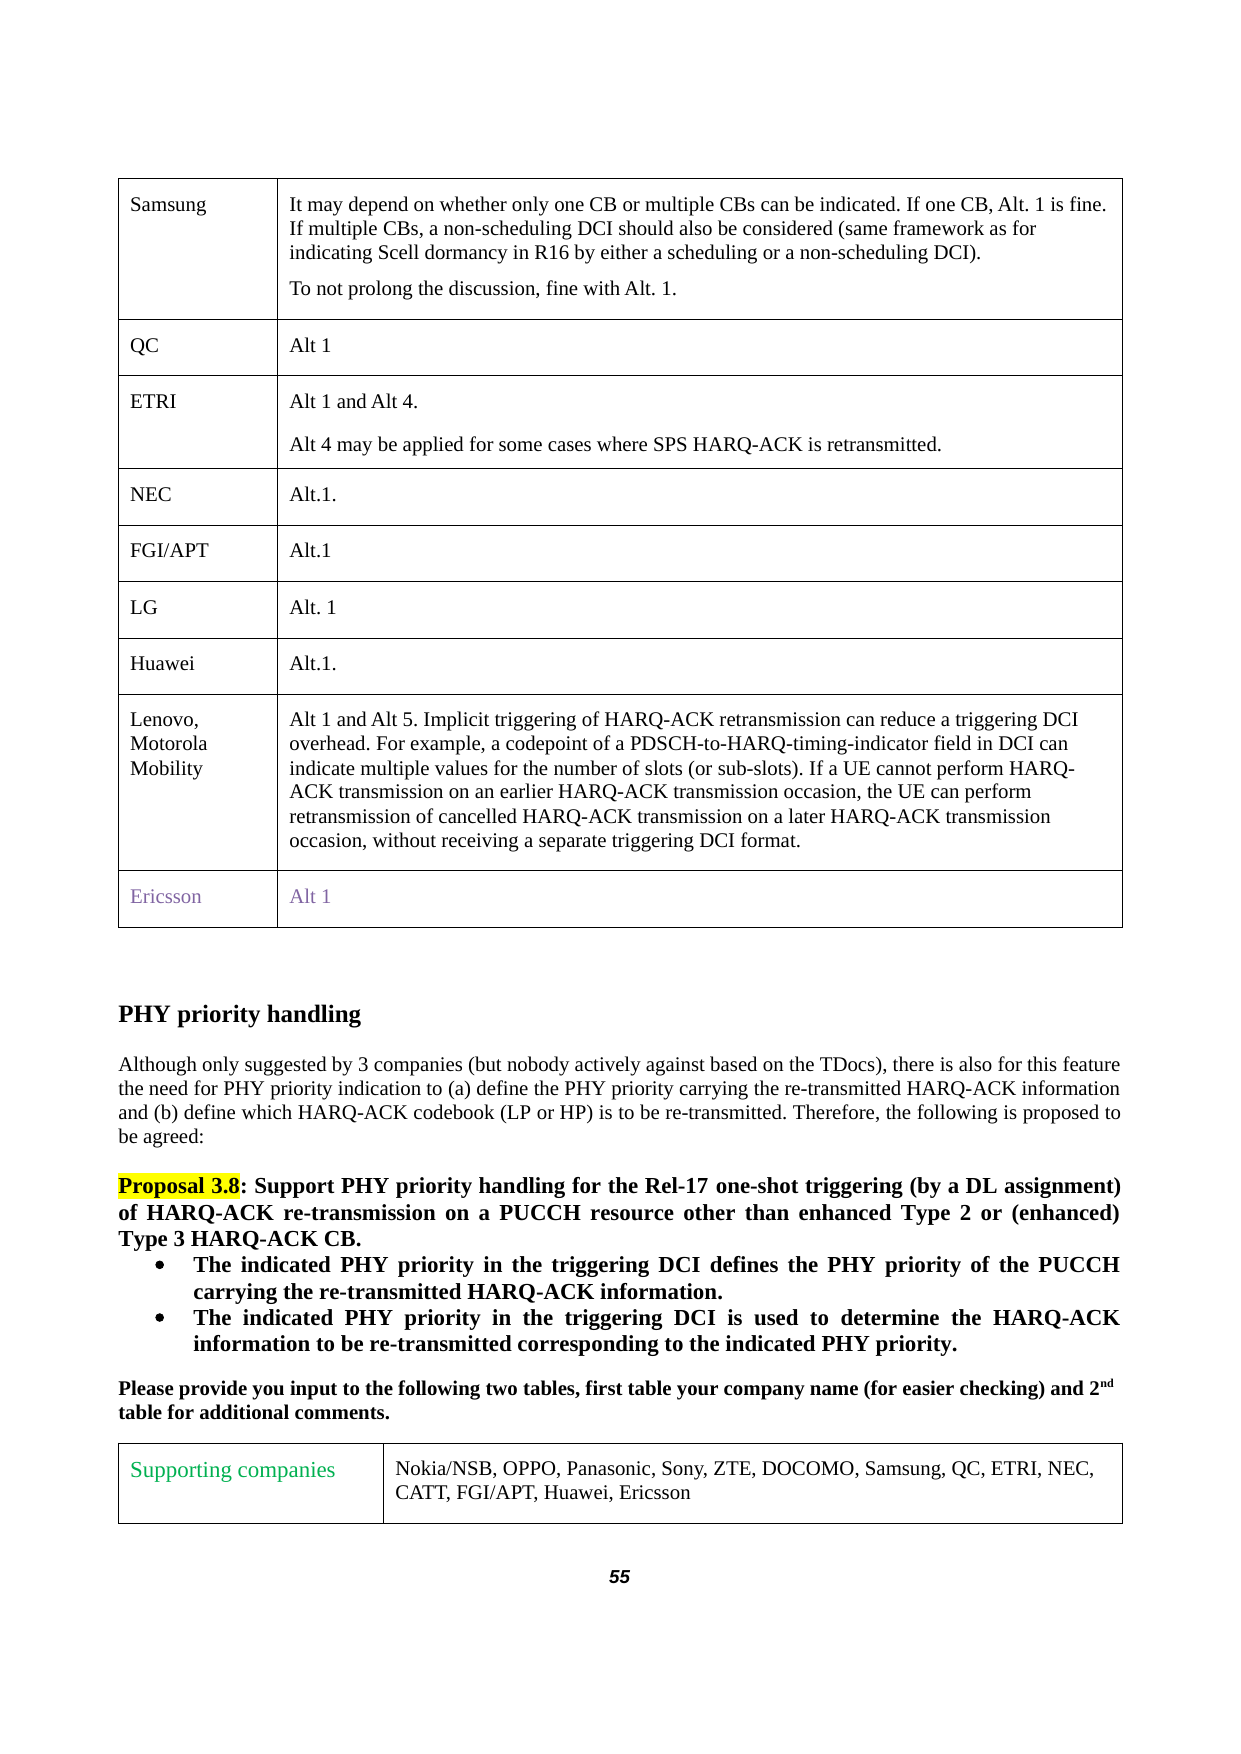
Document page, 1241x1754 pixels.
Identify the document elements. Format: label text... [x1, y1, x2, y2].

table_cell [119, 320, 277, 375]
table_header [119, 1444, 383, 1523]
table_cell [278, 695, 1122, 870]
text PHY priority handling [118, 999, 1122, 1028]
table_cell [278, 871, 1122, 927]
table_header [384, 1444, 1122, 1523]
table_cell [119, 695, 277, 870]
list The indicated PHY priority in the triggering DCI is used to determine the HARQ-ACK information to be re-transmitted corresponding to the indicated PHY priority. [156, 1304, 1122, 1357]
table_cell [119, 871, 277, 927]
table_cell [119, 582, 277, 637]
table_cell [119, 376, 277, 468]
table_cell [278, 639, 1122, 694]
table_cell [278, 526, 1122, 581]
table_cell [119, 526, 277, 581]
text Please provide you input to the following two tables, first table your company name (for easier checking) and 2nd table for additional comments. [118, 1376, 1122, 1424]
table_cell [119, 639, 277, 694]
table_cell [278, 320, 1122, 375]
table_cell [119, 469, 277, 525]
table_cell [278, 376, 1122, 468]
text Although only suggested by 3 companies (but nobody actively against based on the TDocs), there is also for this feature the need for PHY priority indication to (a) define the PHY priority carrying the re-transmitted HARQ-ACK information and (b) define which HARQ-ACK codebook (LP or HP) is to be re-transmitted. Therefore, the following is proposed to be agreed: [118, 1052, 1122, 1148]
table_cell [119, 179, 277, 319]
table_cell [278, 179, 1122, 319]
list Proposal 3.8: Support PHY priority handling for the Rel-17 one-shot triggering (by a DL assignment) of HARQ-ACK re-transmission on a PUCCH resource other than enhanced Type 2 or (enhanced) Type 3 HARQ-ACK CB. [118, 1172, 1122, 1251]
list The indicated PHY priority in the triggering DCI defines the PHY priority of the PUCCH carrying the re-transmitted HARQ-ACK information. [156, 1251, 1122, 1304]
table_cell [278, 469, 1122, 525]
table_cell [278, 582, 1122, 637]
